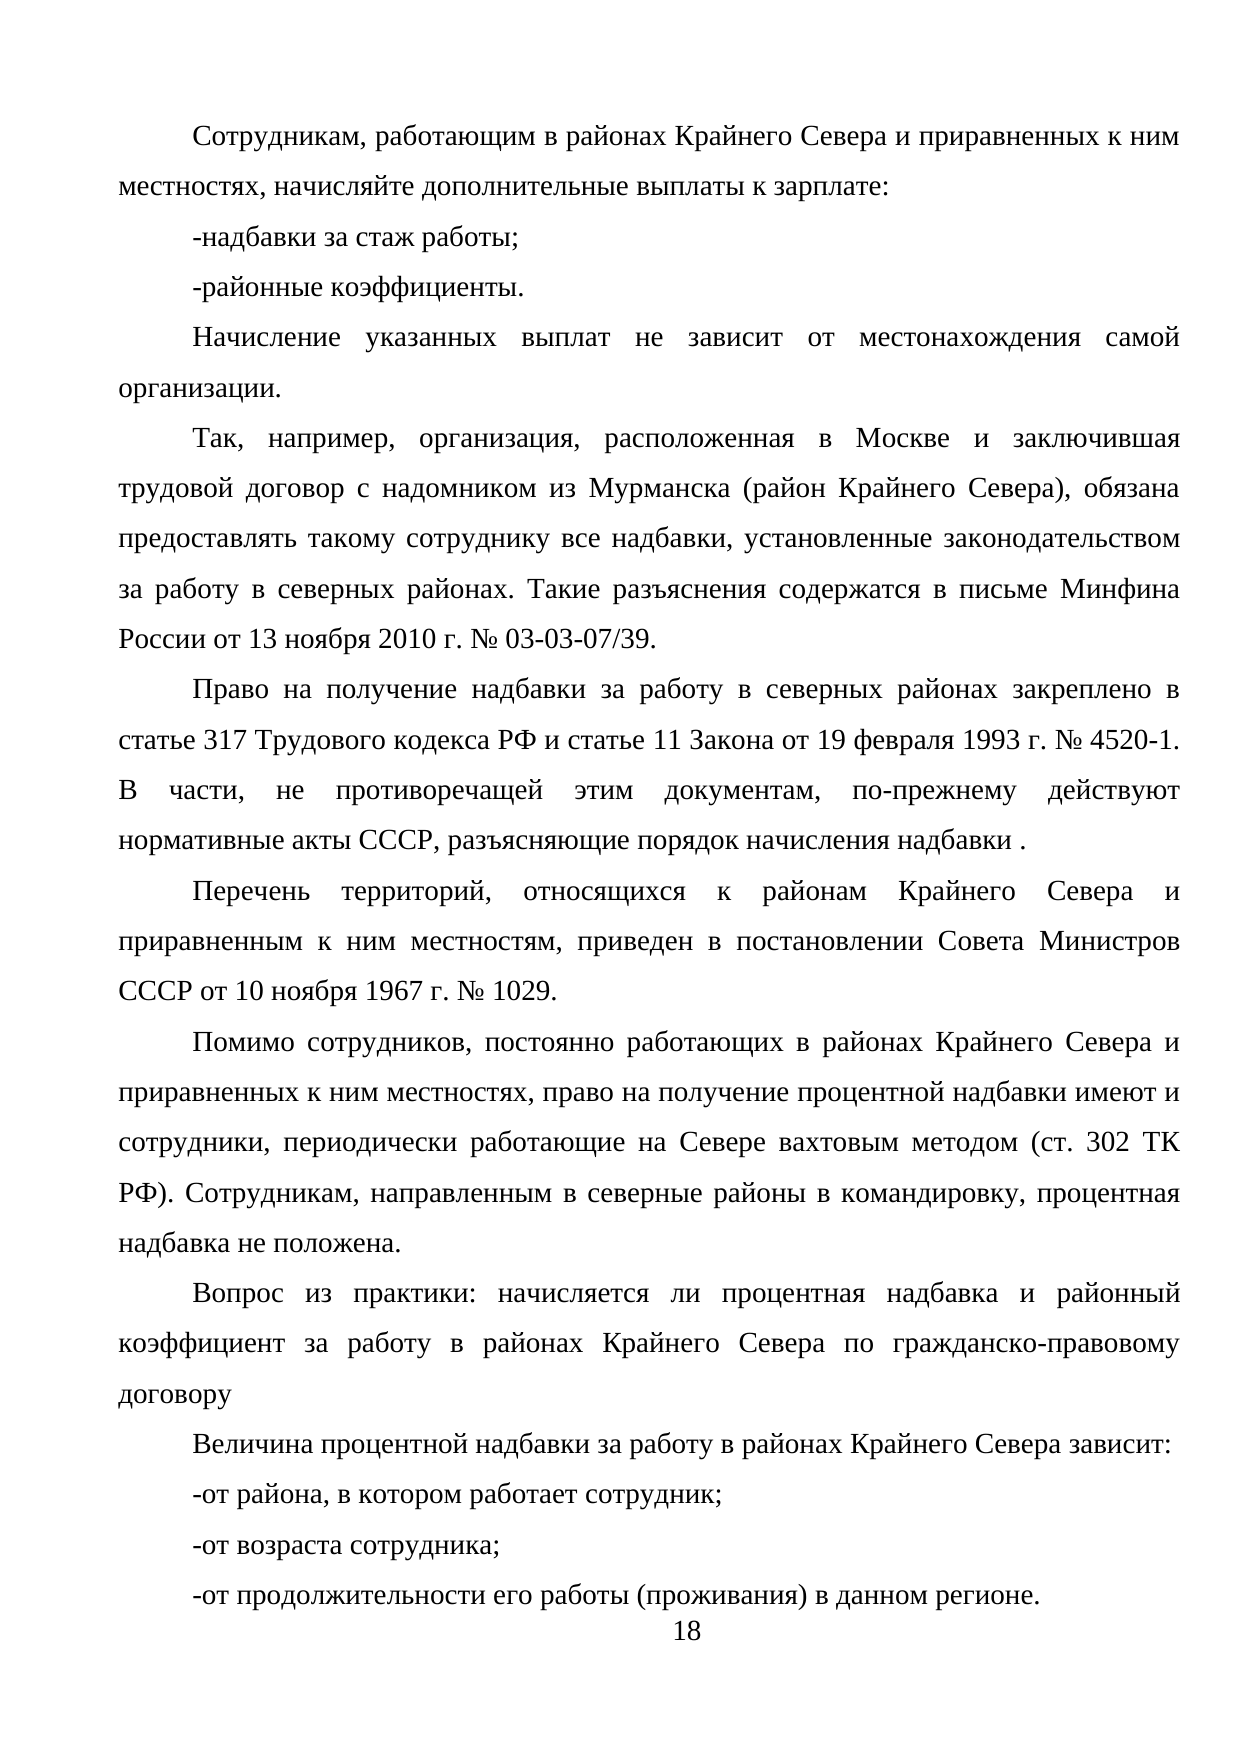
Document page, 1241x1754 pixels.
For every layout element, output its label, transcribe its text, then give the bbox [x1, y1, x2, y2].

text -надбавки за стаж работы; [118, 219, 1181, 252]
text -от района, в котором работает сотрудник; [118, 1477, 1181, 1510]
text Начисление указанных выплат не зависит от местонахождения самой организации. [118, 319, 1181, 403]
text Перечень территорий, относящихся к районам Крайнего Севера и приравненным к ним местностям, приведен в постановлении Совета Министров СССР от 10 ноября 1967 г. № 1029. [118, 873, 1181, 1007]
text -от возраста сотрудника; [118, 1527, 1181, 1560]
text Так, например, организация, расположенная в Москве и заключившая трудовой договор с надомником из Мурманска (район Крайнего Севера), обязана предоставлять такому сотруднику все надбавки, установленные законодательством за работу в северных районах. Такие разъяснения содержатся в письме Минфина России от 13 ноября 2010 г. № 03-03-07/39. [118, 420, 1181, 655]
text Вопрос из практики: начисляется ли процентная надбавка и районный коэффициент за работу в районах Крайнего Севера по гражданско-правовому договору [118, 1275, 1181, 1409]
text Величина процентной надбавки за работу в районах Крайнего Севера зависит: [118, 1426, 1181, 1460]
text Сотрудникам, работающим в районах Крайнего Севера и приравненных к ним местностях, начисляйте дополнительные выплаты к зарплате: [118, 118, 1181, 202]
text -от продолжительности его работы (проживания) в данном регионе. [118, 1577, 1181, 1611]
text Помимо сотрудников, постоянно работающих в районах Крайнего Севера и приравненных к ним местностях, право на получение процентной надбавки имеют и сотрудники, периодически работающие на Севере вахтовым методом (ст. 302 ТК РФ). Сотрудникам, направленным в северные районы в командировку, процентная надбавка не положена. [118, 1024, 1181, 1258]
text Право на получение надбавки за работу в северных районах закреплено в статье 317 Трудового кодекса РФ и статье 11 Закона от 19 февраля 1993 г. № 4520-1. В части, не противоречащей этим документам, по-прежнему действуют нормативные акты СССР, разъясняющие порядок начисления надбавки . [118, 672, 1181, 856]
text -районные коэффициенты. [118, 269, 1181, 303]
